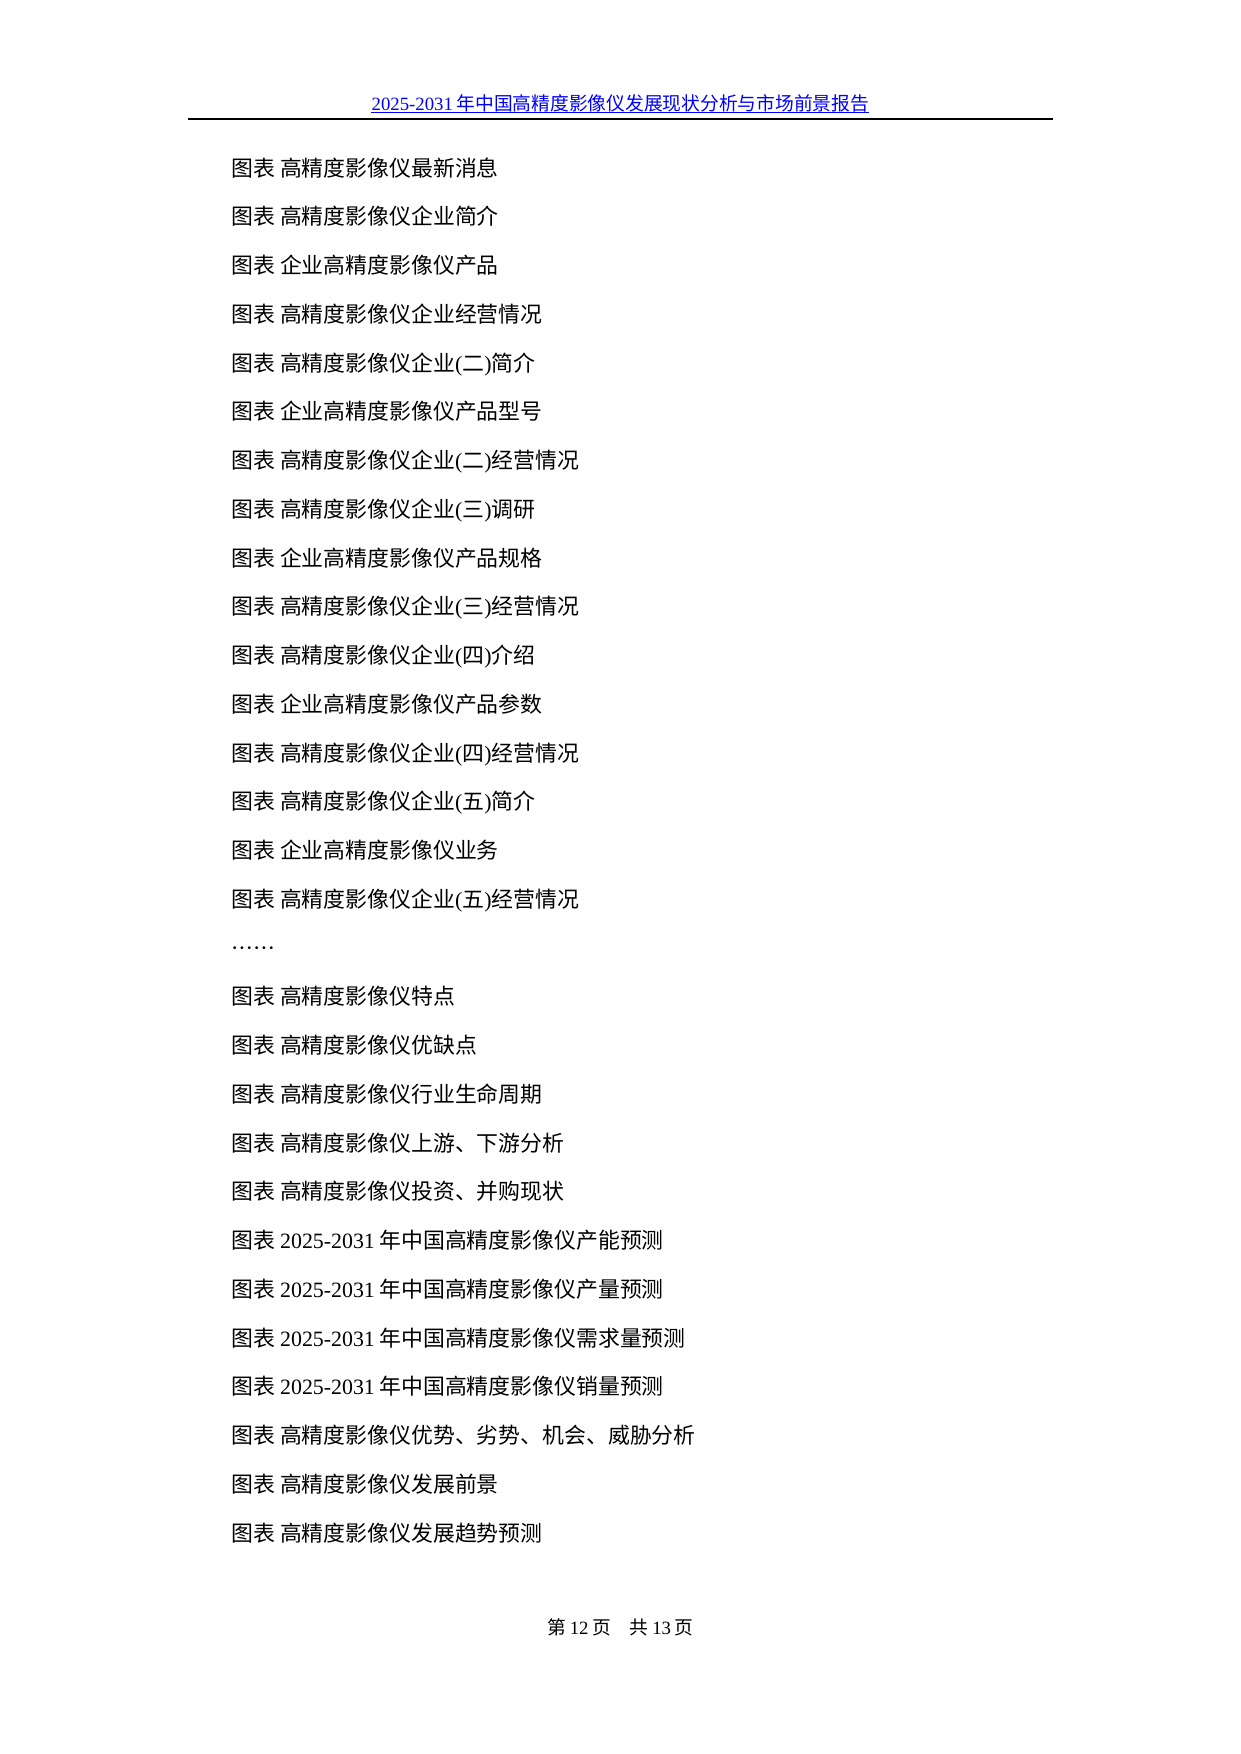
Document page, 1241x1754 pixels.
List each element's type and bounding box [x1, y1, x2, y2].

text [187, 150, 1053, 1548]
